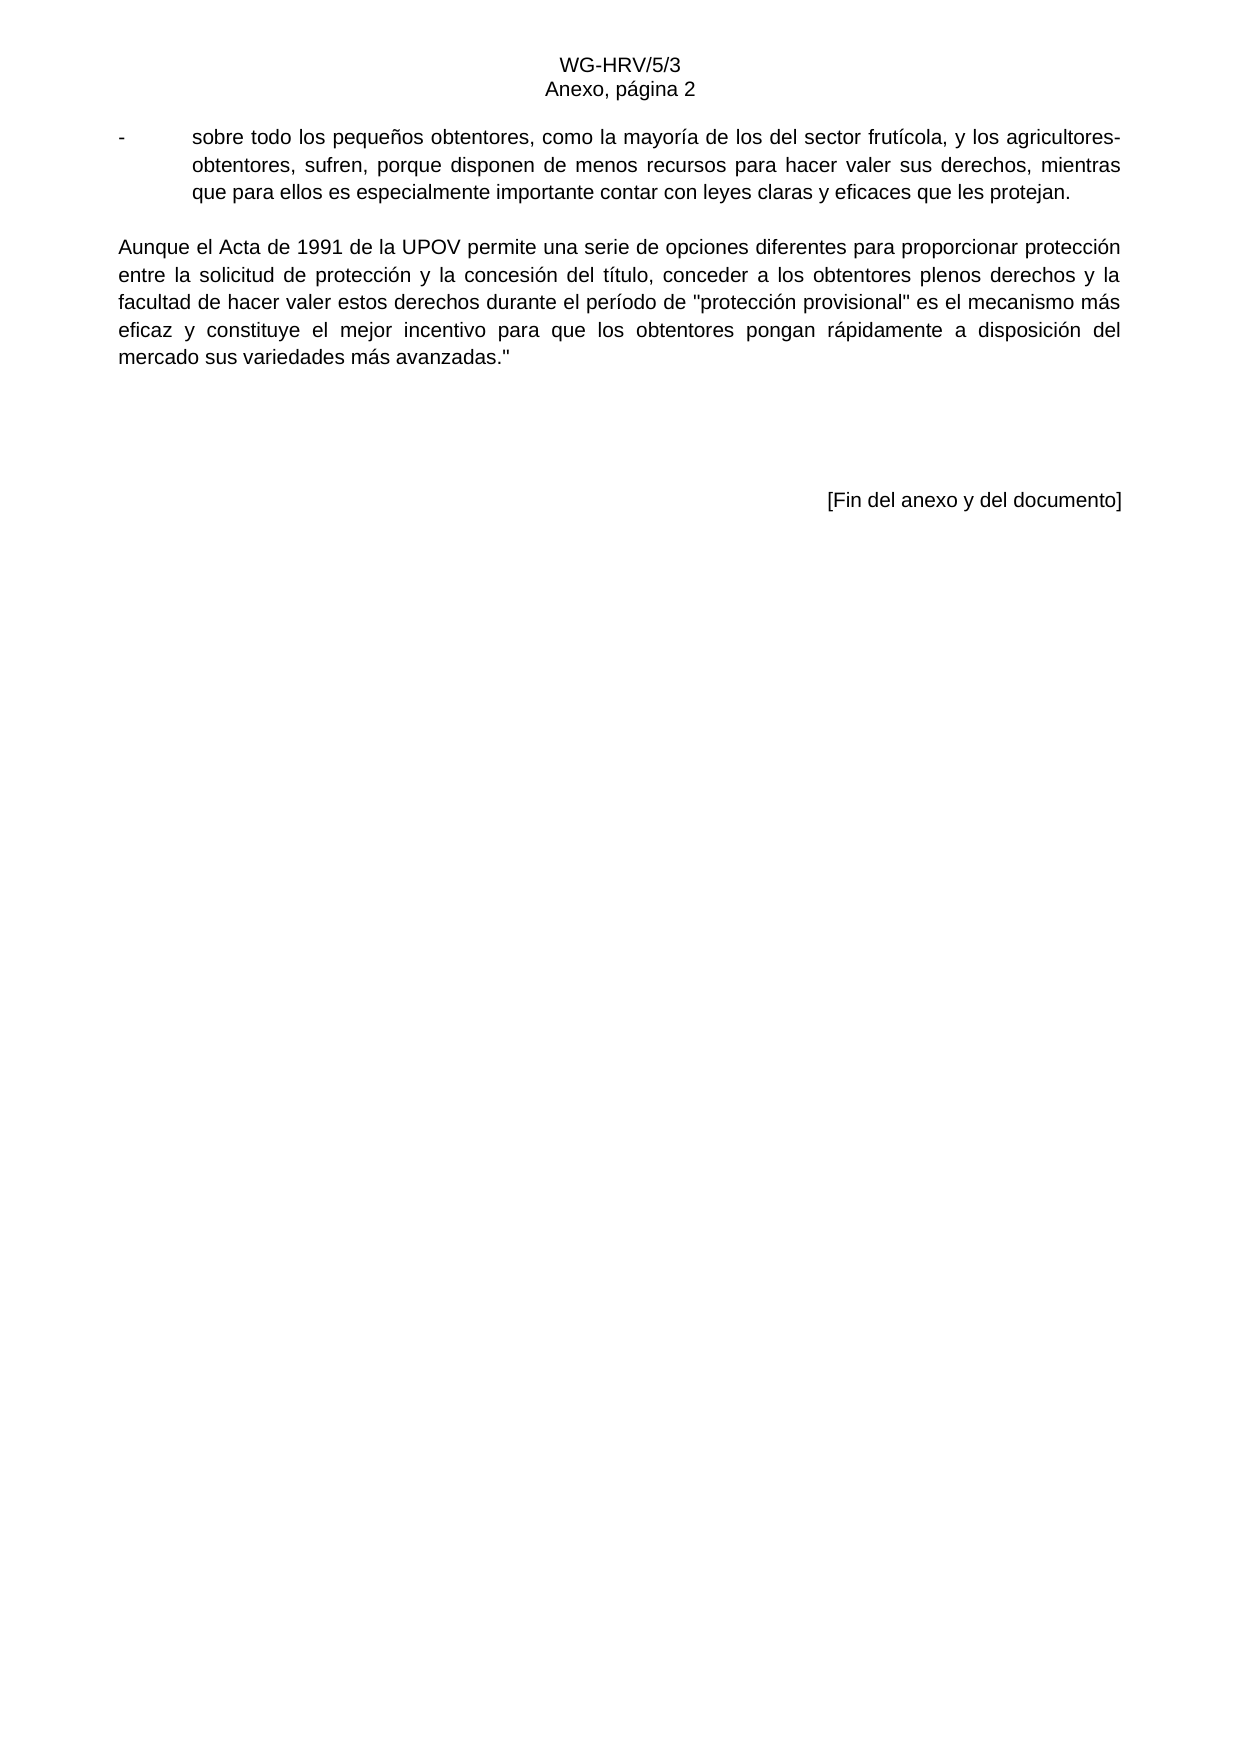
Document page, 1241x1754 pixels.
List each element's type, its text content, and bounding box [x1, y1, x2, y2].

text [Fin del anexo y del documento] [118, 487, 1122, 511]
text - sobre todo los pequeños obtentores, como la mayoría de los del sector frutícola, y los agricultores-obtentores, sufren, porque disponen de menos recursos para hacer valer sus derechos, mientras que para ellos es especialmente importante contar con leyes claras y eficaces que les protejan. [118, 125, 1122, 204]
text Aunque el Acta de 1991 de la UPOV permite una serie de opciones diferentes para proporcionar protección entre la solicitud de protección y la concesión del título, conceder a los obtentores plenos derechos y la facultad de hacer valer estos derechos durante el período de "protección provisional" es el mecanismo más eficaz y constituye el mejor incentivo para que los obtentores pongan rápidamente a disposición del mercado sus variedades más avanzadas." [118, 235, 1122, 369]
